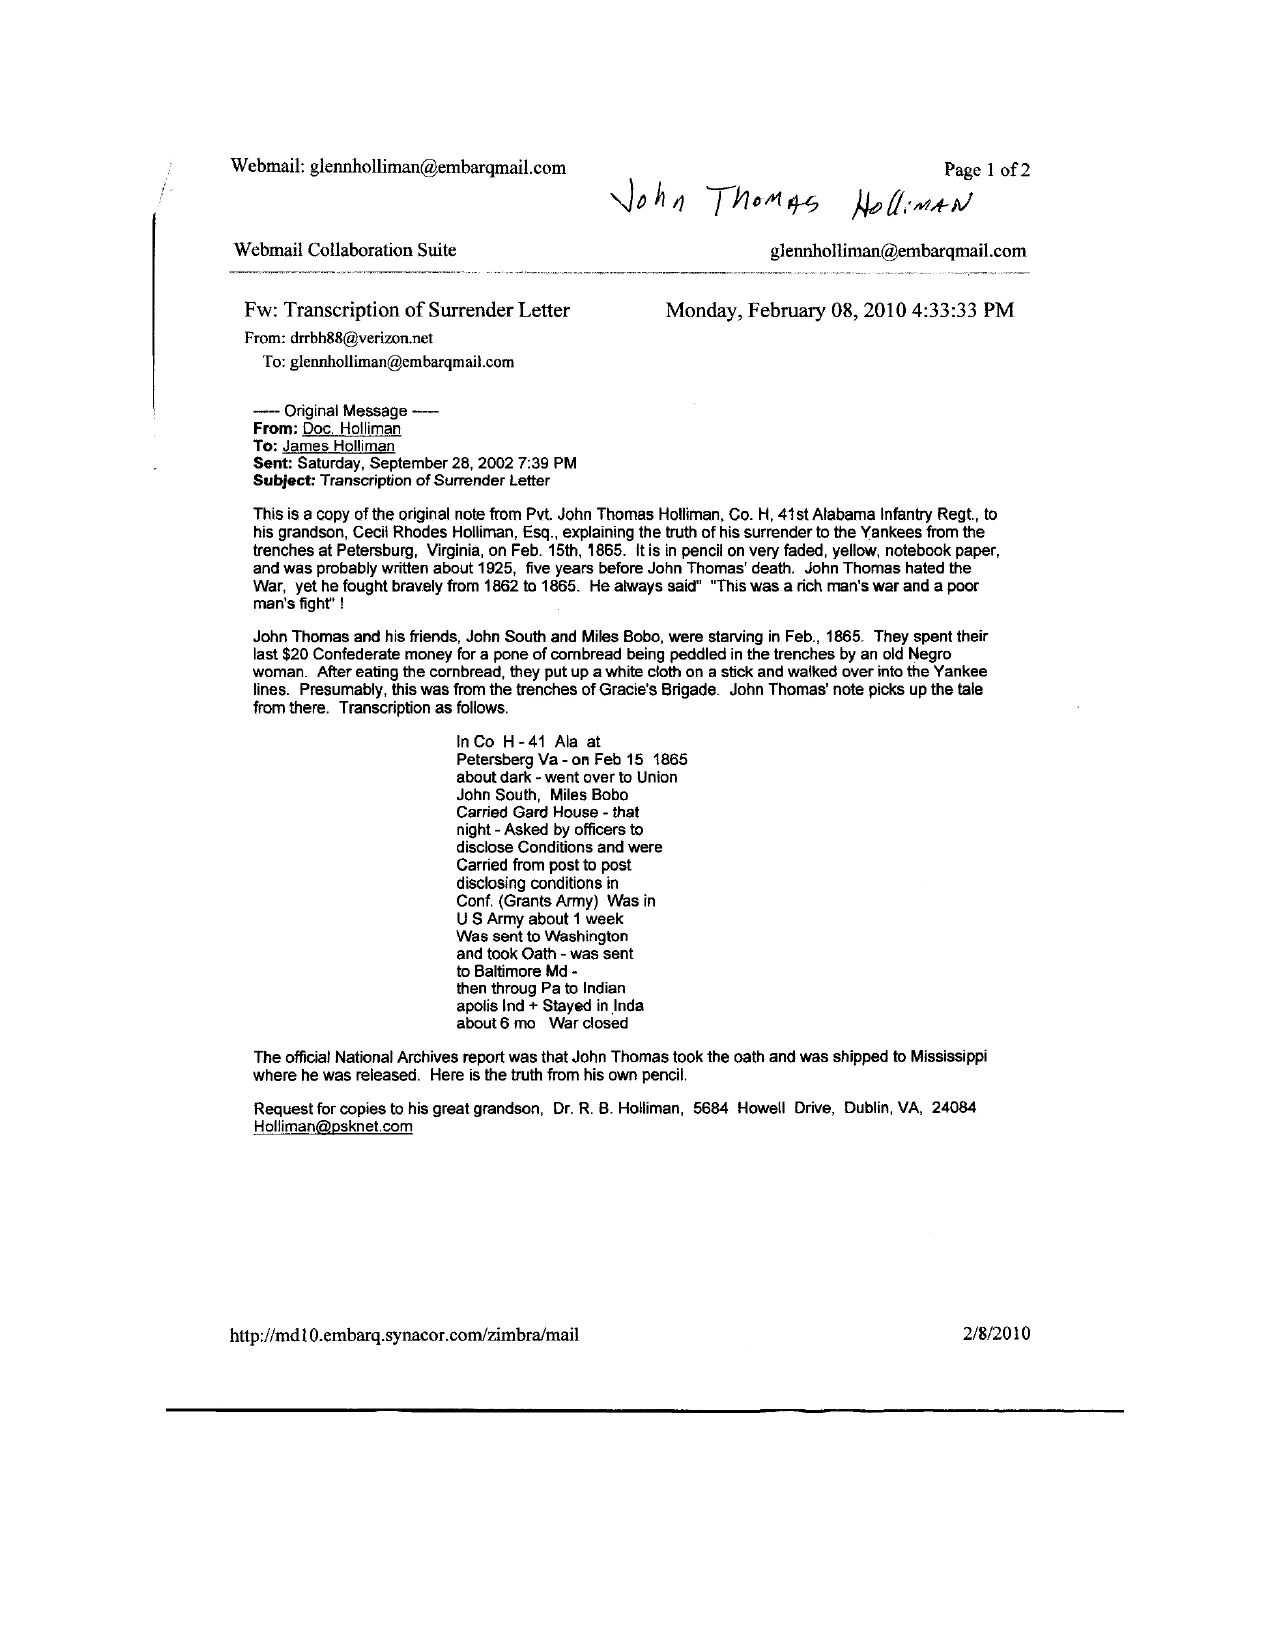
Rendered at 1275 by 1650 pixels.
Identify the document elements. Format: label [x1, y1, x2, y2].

picture [150, 150, 1124, 1413]
